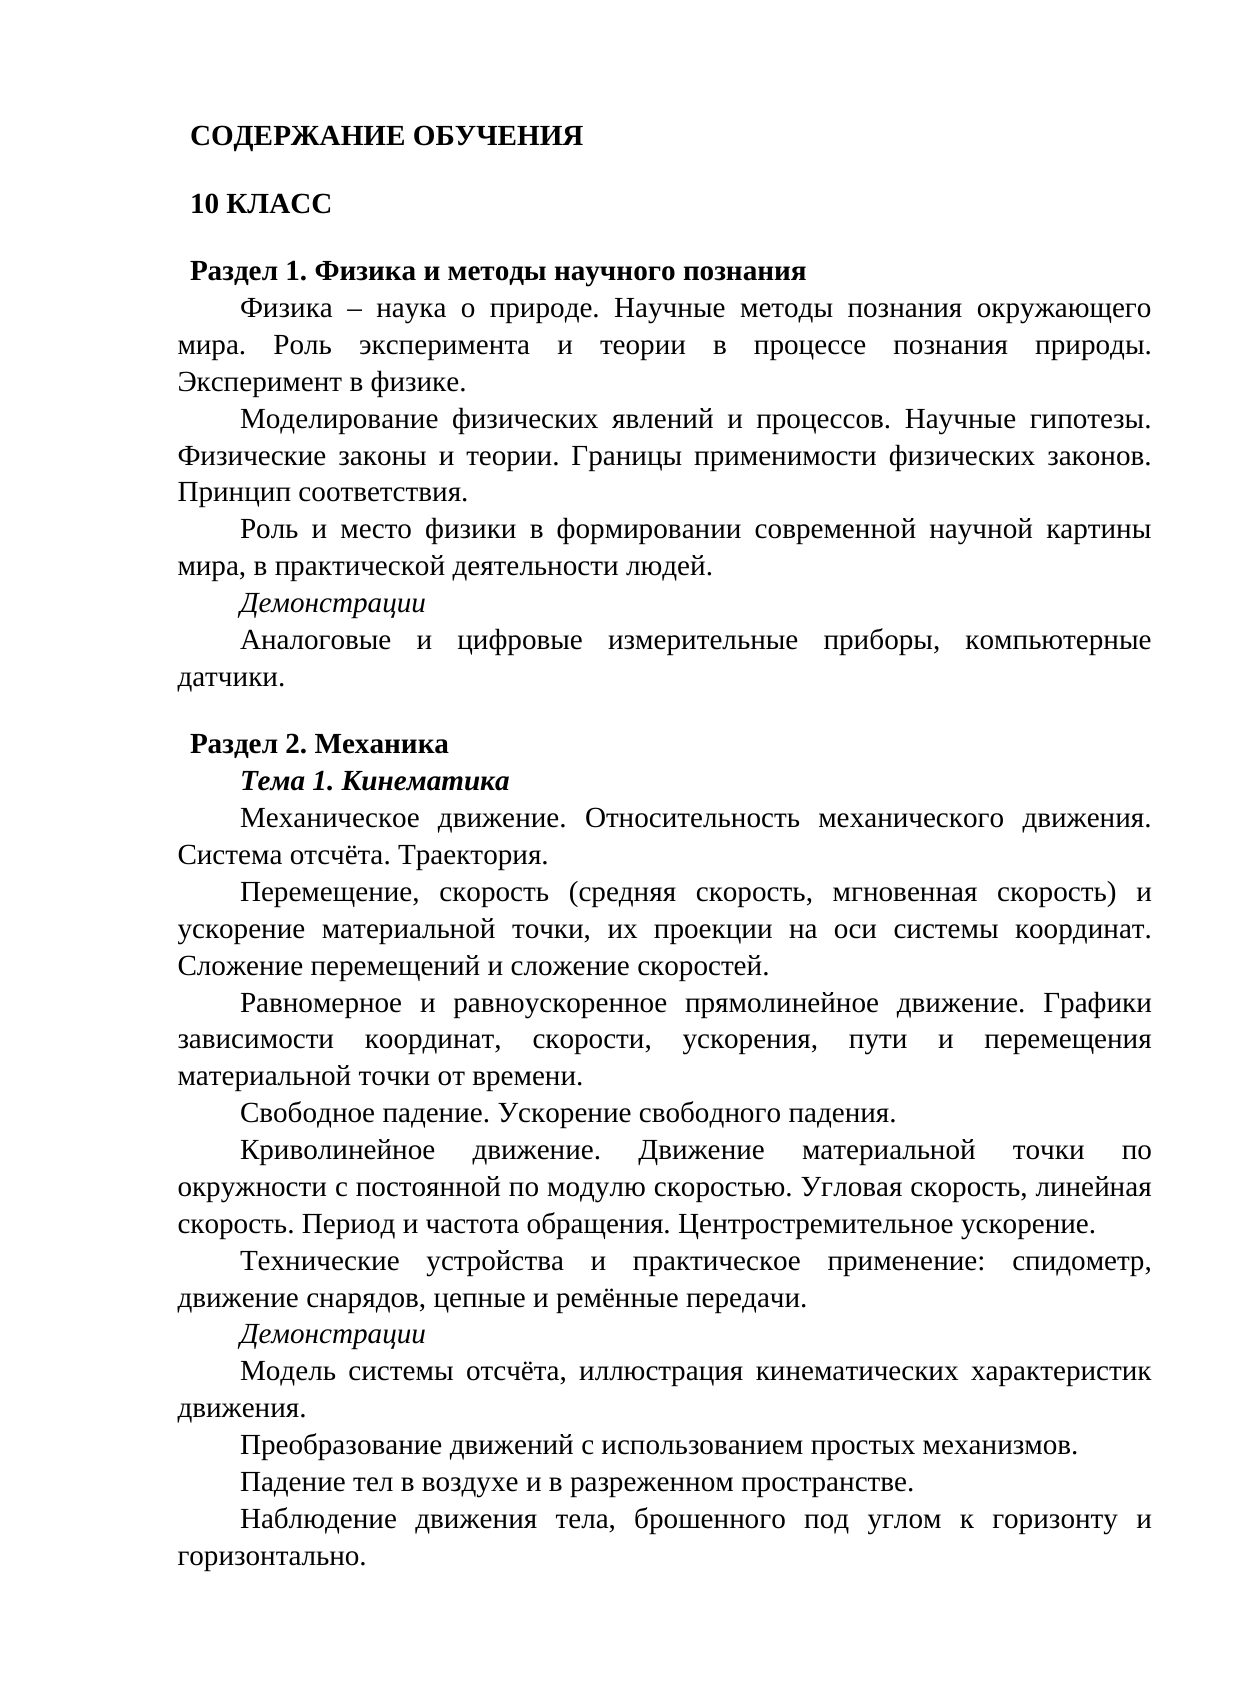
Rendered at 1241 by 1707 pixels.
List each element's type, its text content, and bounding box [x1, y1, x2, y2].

text 10 КЛАСС [190, 186, 1152, 219]
text Преобразование движений с использованием простых механизмов. [177, 1427, 1152, 1461]
text Моделирование физических явлений и процессов. Научные гипотезы. Физические законы и теории. Границы применимости физических законов. Принцип соответствия. [177, 401, 1152, 508]
text Падение тел в воздухе и в разреженном пространстве. [177, 1464, 1152, 1498]
text Роль и место физики в формировании современной научной картины мира, в практической деятельности людей. [177, 511, 1152, 582]
text Раздел 2. Механика [190, 727, 1152, 760]
text Раздел 1. Физика и методы научного познания [190, 253, 1152, 287]
text Свободное падение. Ускорение свободного падения. [177, 1095, 1152, 1129]
text Физика – наука о природе. Научные методы познания окружающего мира. Роль эксперимента и теории в процессе познания природы. Эксперимент в физике. [177, 290, 1152, 397]
text Демонстрации [177, 585, 1152, 619]
text Равномерное и равноускоренное прямолинейное движение. Графики зависимости координат, скорости, ускорения, пути и перемещения материальной точки от времени. [177, 985, 1152, 1092]
text Тема 1. Кинематика [177, 763, 1152, 797]
text Модель системы отсчёта, иллюстрация кинематических характеристик движения. [177, 1353, 1152, 1424]
text Аналоговые и цифровые измерительные приборы, компьютерные датчики. [177, 622, 1152, 692]
text Криволинейное движение. Движение материальной точки по окружности с постоянной по модулю скоростью. Угловая скорость, линейная скорость. Период и частота обращения. Центростремительное ускорение. [177, 1132, 1152, 1239]
text Технические устройства и практическое применение: спидометр, движение снарядов, цепные и ремённые передачи. [177, 1243, 1152, 1313]
text Механическое движение. Относительность механического движения. Система отсчёта. Траектория. [177, 800, 1152, 871]
text Наблюдение движения тела, брошенного под углом к горизонту и горизонтально. [177, 1501, 1152, 1571]
text СОДЕРЖАНИЕ ОБУЧЕНИЯ [190, 118, 1152, 152]
text Перемещение, скорость (средняя скорость, мгновенная скорость) и ускорение материальной точки, их проекции на оси системы координат. Сложение перемещений и сложение скоростей. [177, 874, 1152, 981]
text Демонстрации [177, 1317, 1152, 1350]
